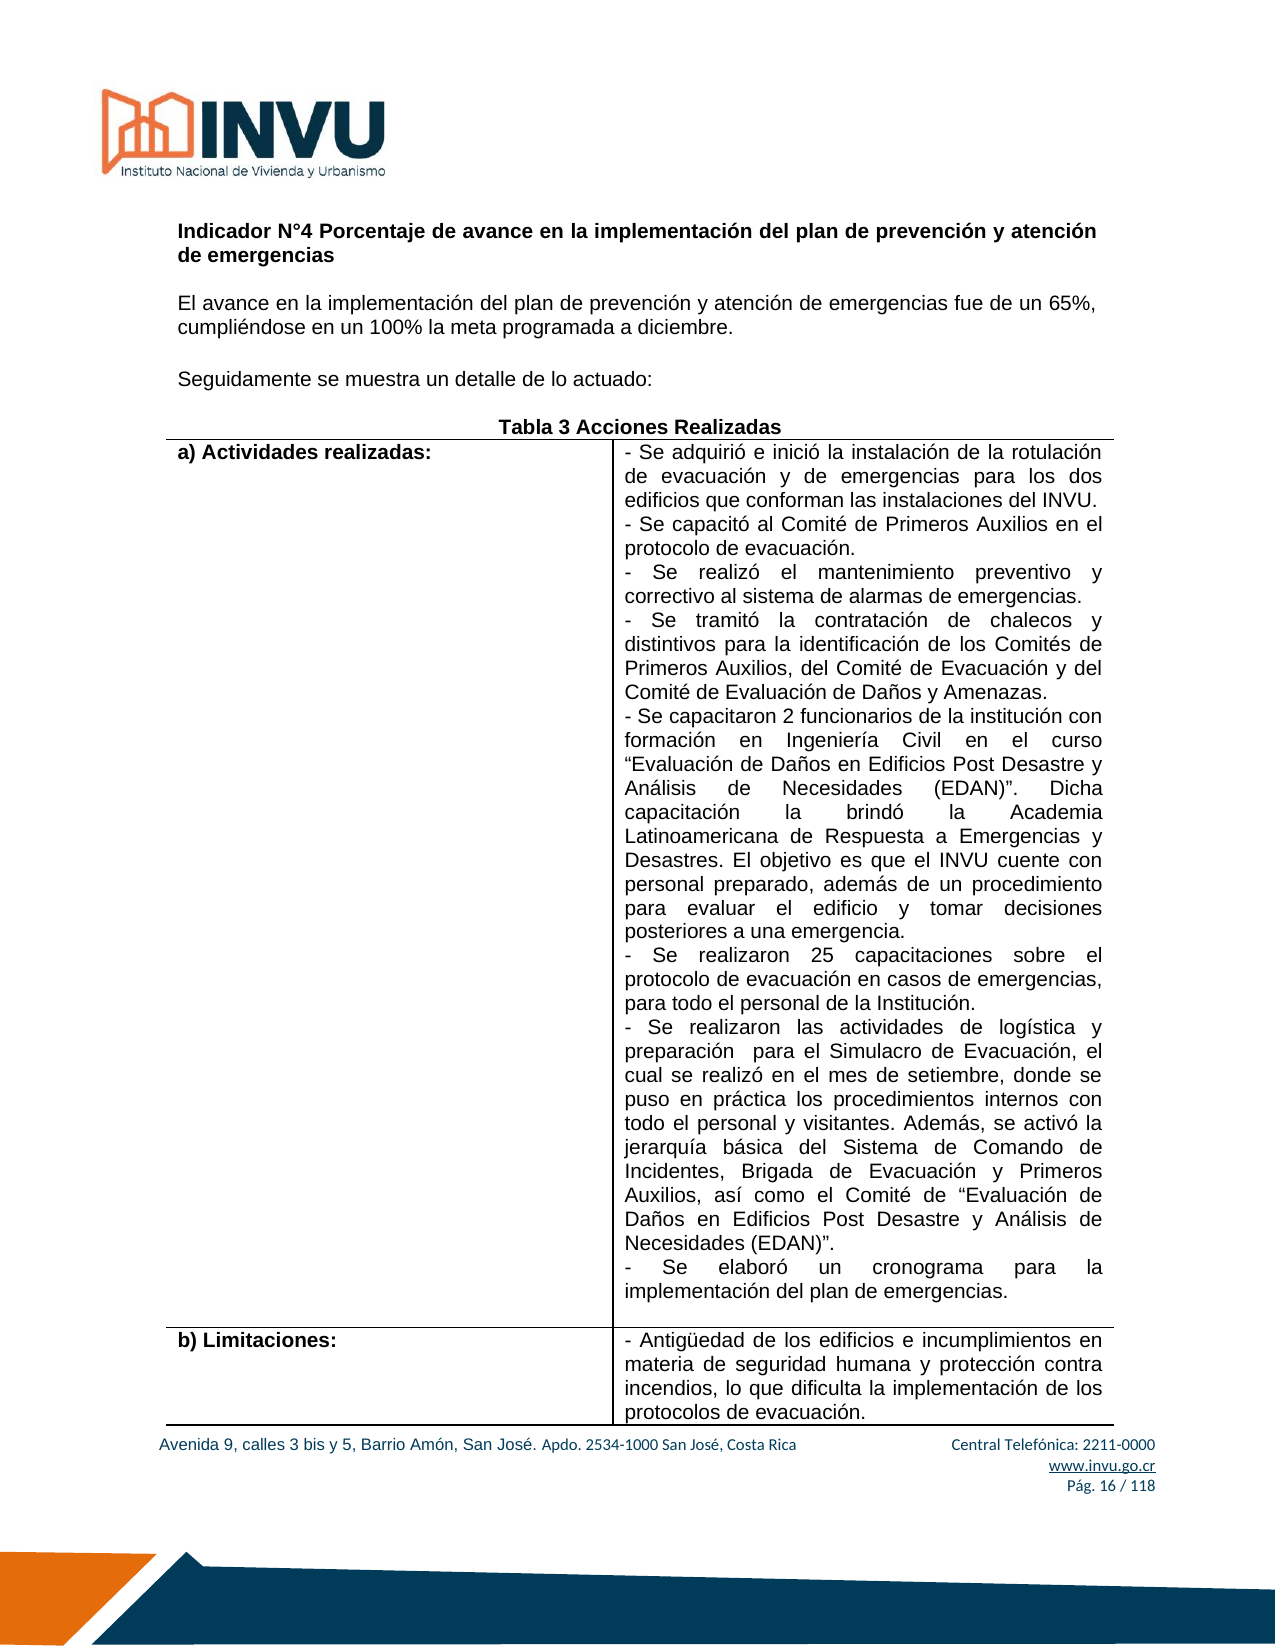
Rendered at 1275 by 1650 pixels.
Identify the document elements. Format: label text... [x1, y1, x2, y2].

table_header Tabla 3 Acciones Realizadas [166, 391, 1114, 438]
text Seguidamente se muestra un detalle de lo actuado: [177, 367, 1098, 391]
picture [1120, 1480, 1126, 1492]
table_cell a) Actividades realizadas: [166, 440, 612, 1327]
picture [361, 1439, 370, 1450]
picture [484, 1441, 490, 1450]
picture [463, 1438, 472, 1444]
table_cell b) Limitaciones: [166, 1328, 612, 1424]
text Indicador N°4 Porcentaje de avance en la implementación del plan de prevención y atención de emergencias [177, 219, 1098, 267]
table_cell - Se adquirió e inició la instalación de la rotulación de evacuación y de emergencias para los dos edificios que conforman las instalaciones del INVU. - Se capacitó al Comité de Primeros Auxilios en el protocolo de evacuación. - Se realizó el mantenimiento preventivo y correctivo al sistema de alarmas de emergencias. - Se tramitó la contratación de chalecos y distintivos para la identificación de los Comités de Primeros Auxilios, del Comité de Evacuación y del Comité de Evaluación de Daños y Amenazas. - Se capacitaron 2 funcionarios de la institución con formación en Ingeniería Civil en el curso “Evaluación de Daños en Edificios Post Desastre y Análisis de Necesidades (EDAN)”. Dicha capacitación la brindó la Academia Latinoamericana de Respuesta a Emergencias y Desastres. El objetivo es que el INVU cuente con personal preparado, además de un procedimiento para evaluar el edificio y tomar decisiones posteriores a una emergencia. - Se realizaron 25 capacitaciones sobre el protocolo de evacuación en casos de emergencias, para todo el personal de la Institución. - Se realizaron las actividades de logística y preparación para el Simulacro de Evacuación, el cual se realizó en el mes de setiembre, donde se puso en práctica los procedimientos internos con todo el personal y visitantes. Además, se activó la jerarquía básica del Sistema de Comando de Incidentes, Brigada de Evacuación y Primeros Auxilios, así como el Comité de “Evaluación de Daños en Edificios Post Desastre y Análisis de Necesidades (EDAN)”. - Se elaboró un cronograma para la implementación del plan de emergencias. [614, 440, 1114, 1327]
picture [92, 80, 389, 184]
picture [1033, 1439, 1038, 1450]
picture [202, 1438, 208, 1450]
text El avance en la implementación del plan de prevención y atención de emergencias fue de un 65%, cumpliéndose en un 100% la meta programada a diciembre. [177, 291, 1098, 339]
picture [614, 1442, 619, 1450]
